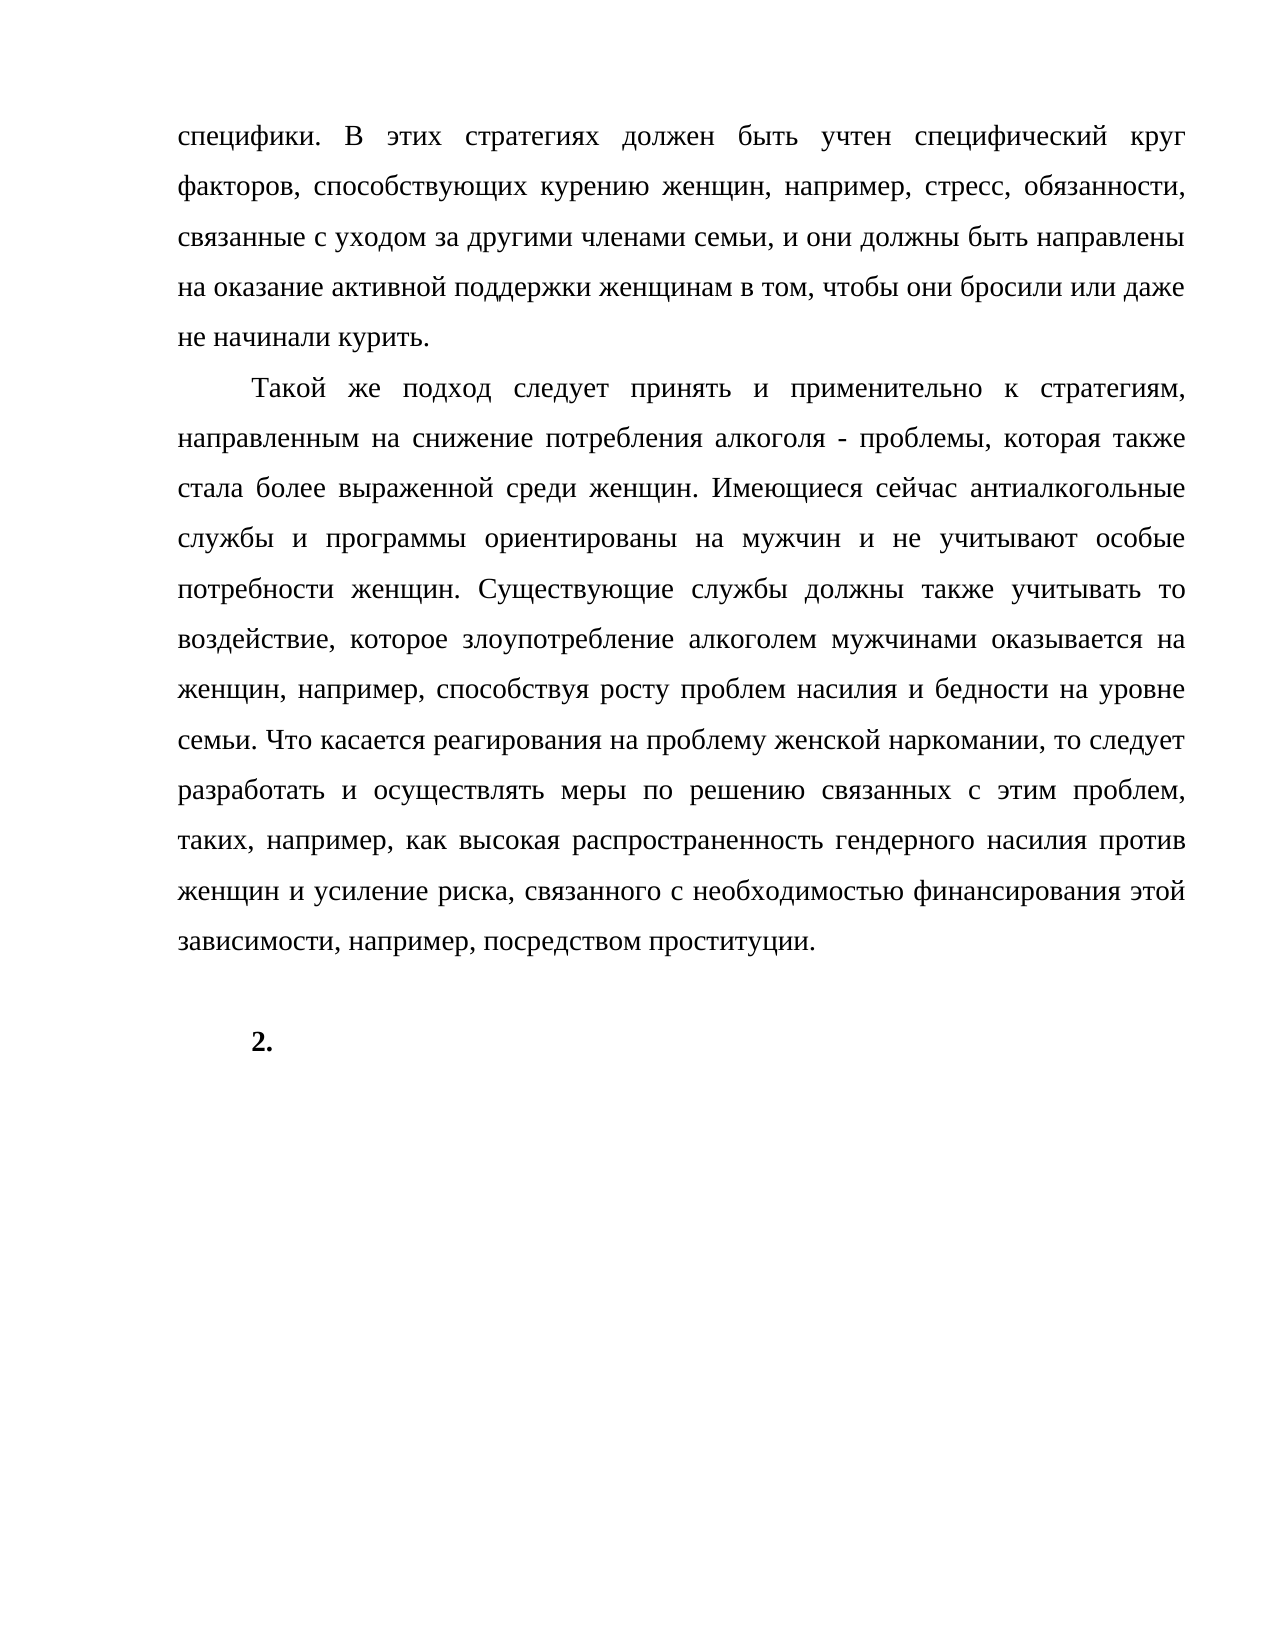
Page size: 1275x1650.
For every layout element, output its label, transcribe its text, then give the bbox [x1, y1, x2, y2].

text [177, 118, 1186, 353]
text 2. Образ жизни - главный фактор обусловленности здоровья [177, 1024, 1186, 1057]
text Такой же подход следует принять и применительно к стратегиям, направленным на снижение потребления алкоголя - проблемы, которая также стала более выраженной среди женщин. Имеющиеся сейчас антиалкогольные службы и программы ориентированы на мужчин и не учитывают особые потребности женщин. Существующие службы должны также учитывать то воздействие, которое злоупотребление алкоголем мужчинами оказывается на женщин, например, способствуя росту проблем насилия и бедности на уровне семьи. Что касается реагирования на проблему женской наркомании, то следует разработать и осуществлять меры по решению связанных с этим проблем, таких, например, как высокая распространенность гендерного насилия против женщин и усиление риска, связанного с необходимостью финансирования этой зависимости, например, посредством проституции. [177, 370, 1186, 957]
